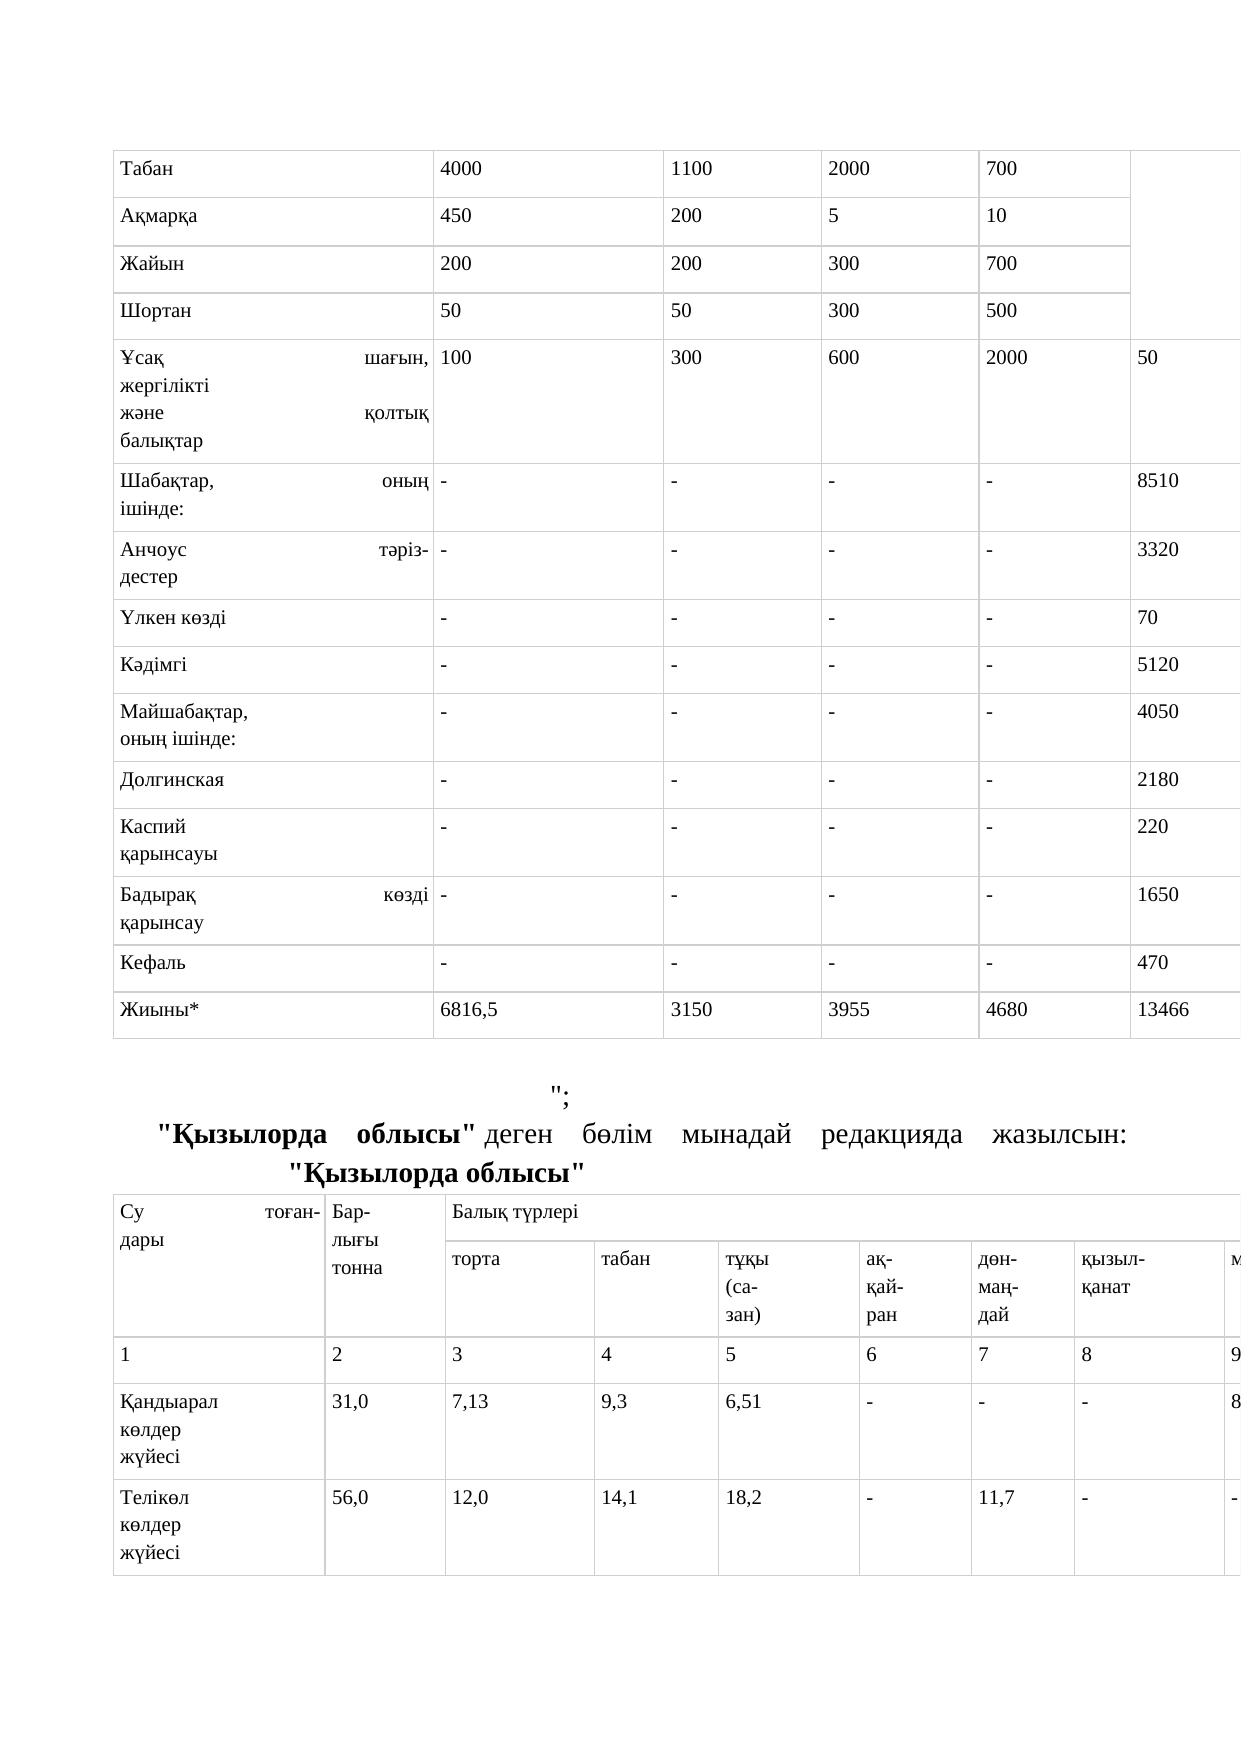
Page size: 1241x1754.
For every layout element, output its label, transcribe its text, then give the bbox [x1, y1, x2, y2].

table_cell - [980, 464, 1130, 531]
table_cell 56,0 [326, 1480, 445, 1575]
table_cell 3320 [1131, 532, 1240, 599]
table_cell 2 [326, 1338, 445, 1383]
table_cell Долгинская [114, 762, 433, 808]
table_cell 600 [822, 340, 978, 462]
table_cell 1650 [1131, 877, 1240, 944]
table_cell 7 [972, 1338, 1074, 1383]
table_cell 4050 [1131, 694, 1240, 761]
table_cell 2000 [822, 151, 978, 197]
table_cell - [664, 694, 821, 761]
table_cell - [980, 877, 1130, 944]
table_cell - [822, 809, 978, 876]
table_cell Ұсақ шағын, жергілікті және қолтық балықтар [114, 340, 433, 462]
table_cell 6,51 [719, 1384, 859, 1479]
table_cell 200 [664, 247, 821, 292]
table_cell Кефаль [114, 946, 433, 991]
table_cell - [664, 809, 821, 876]
table_cell 220 [1131, 809, 1240, 876]
table_cell Анчоус тәріз- дестер [114, 532, 433, 599]
table_cell 1 [114, 1338, 324, 1383]
table_cell 200 [664, 198, 821, 245]
table_cell 11,7 [972, 1480, 1074, 1575]
table_cell 13466 [1131, 993, 1240, 1038]
table_cell - [1075, 1384, 1224, 1479]
table_cell Қандыарал көлдер жүйесі [114, 1384, 324, 1479]
table_cell Жиыны* [114, 993, 433, 1038]
table_cell - [664, 464, 821, 531]
table_cell Үлкен көзді [114, 600, 433, 646]
table_cell - [860, 1384, 971, 1479]
table_cell 8,06 [1225, 1384, 1240, 1479]
table_cell - [434, 464, 663, 531]
table_cell 9,3 [595, 1384, 718, 1479]
table_cell - [664, 532, 821, 599]
table_cell 4 [595, 1338, 718, 1383]
table_cell 6 [860, 1338, 971, 1383]
table_cell 500 [980, 294, 1130, 339]
table_header Су тоған- дары [114, 1195, 324, 1336]
table_cell 6816,5 [434, 993, 663, 1038]
table_cell 70 [1131, 600, 1240, 646]
table_cell - [434, 647, 663, 693]
table_cell - [1075, 1480, 1224, 1575]
table_cell Кәдімгі [114, 647, 433, 693]
table_cell 50 [434, 294, 663, 339]
table_cell Ақмарқа [114, 198, 433, 245]
table_cell Телікөл көлдер жүйесі [114, 1480, 324, 1575]
table_cell - [980, 694, 1130, 761]
table_cell - [980, 762, 1130, 808]
table_cell - [664, 600, 821, 646]
table_cell Шабақтар, оның ішінде: [114, 464, 433, 531]
table_cell торта [446, 1242, 594, 1336]
text "; [112, 1039, 1128, 1111]
table_cell - [980, 532, 1130, 599]
table_cell 9 [1225, 1338, 1240, 1383]
table_header Бар- лығы тонна [326, 1195, 445, 1336]
table_cell 10 [980, 198, 1130, 245]
table_cell - [434, 600, 663, 646]
table_cell - [980, 647, 1130, 693]
table_cell 300 [822, 294, 978, 339]
table_cell ақ- қай- ран [860, 1242, 971, 1336]
table_cell 3150 [664, 993, 821, 1038]
table_cell 700 [980, 247, 1130, 292]
table_cell - [1225, 1480, 1240, 1575]
table_cell 8 [1075, 1338, 1224, 1383]
table_cell Жайын [114, 247, 433, 292]
table_cell - [822, 877, 978, 944]
table_cell - [664, 946, 821, 991]
table_cell 7,13 [446, 1384, 594, 1479]
table_cell дөн- маң- дай [972, 1242, 1074, 1336]
table_cell 2180 [1131, 762, 1240, 808]
table_cell 14,1 [595, 1480, 718, 1575]
table_cell 4680 [980, 993, 1130, 1038]
table_cell 18,2 [719, 1480, 859, 1575]
table_cell Каспий қарынсауы [114, 809, 433, 876]
table_cell 100 [434, 340, 663, 462]
table_cell - [822, 946, 978, 991]
table_cell 3 [446, 1338, 594, 1383]
table_cell Шортан [114, 294, 433, 339]
table_cell табан [595, 1242, 718, 1336]
table_cell - [980, 809, 1130, 876]
table_cell 450 [434, 198, 663, 245]
table_cell - [822, 600, 978, 646]
table_cell - [434, 946, 663, 991]
table_cell - [860, 1480, 971, 1575]
table_cell қызыл- қанат [1075, 1242, 1224, 1336]
table_cell - [822, 464, 978, 531]
table_cell 8510 [1131, 464, 1240, 531]
table_cell мөңке [1225, 1242, 1240, 1336]
table_cell 4000 [434, 151, 663, 197]
table_cell Бадырақ көзді қарынсау [114, 877, 433, 944]
table_cell 5120 [1131, 647, 1240, 693]
table_cell 3955 [822, 993, 978, 1038]
table_cell - [980, 600, 1130, 646]
table_cell 31,0 [326, 1384, 445, 1479]
table_cell Табан [114, 151, 433, 197]
table_cell 12,0 [446, 1480, 594, 1575]
table_cell 1100 [664, 151, 821, 197]
table_cell 5 [822, 198, 978, 245]
table_cell 300 [822, 247, 978, 292]
table_cell - [434, 694, 663, 761]
table_cell - [822, 694, 978, 761]
table_cell - [434, 877, 663, 944]
text "Қызылорда облысы" деген бөлім мынадай редакцияда жазылсын: "Қызылорда облысы" [112, 1116, 1128, 1188]
table_cell 2000 [980, 340, 1130, 462]
table_cell 470 [1131, 946, 1240, 991]
table_cell - [980, 946, 1130, 991]
table_cell 5 [719, 1338, 859, 1383]
table_cell - [434, 762, 663, 808]
table_cell 700 [980, 151, 1130, 197]
table_cell - [822, 762, 978, 808]
table_cell - [822, 647, 978, 693]
table_cell тұқы (са- зан) [719, 1242, 859, 1336]
table_cell - [972, 1384, 1074, 1479]
table_cell - [664, 762, 821, 808]
table_cell - [434, 809, 663, 876]
table_cell 300 [664, 340, 821, 462]
table_cell - [664, 877, 821, 944]
table_cell 50 [1131, 340, 1240, 462]
table_cell - [822, 532, 978, 599]
table_header Балық түрлері [446, 1195, 1240, 1240]
table_cell - [664, 647, 821, 693]
table_cell Майшабақтар, оның ішінде: [114, 694, 433, 761]
table_cell - [434, 532, 663, 599]
table_cell 200 [434, 247, 663, 292]
table_cell 50 [664, 294, 821, 339]
